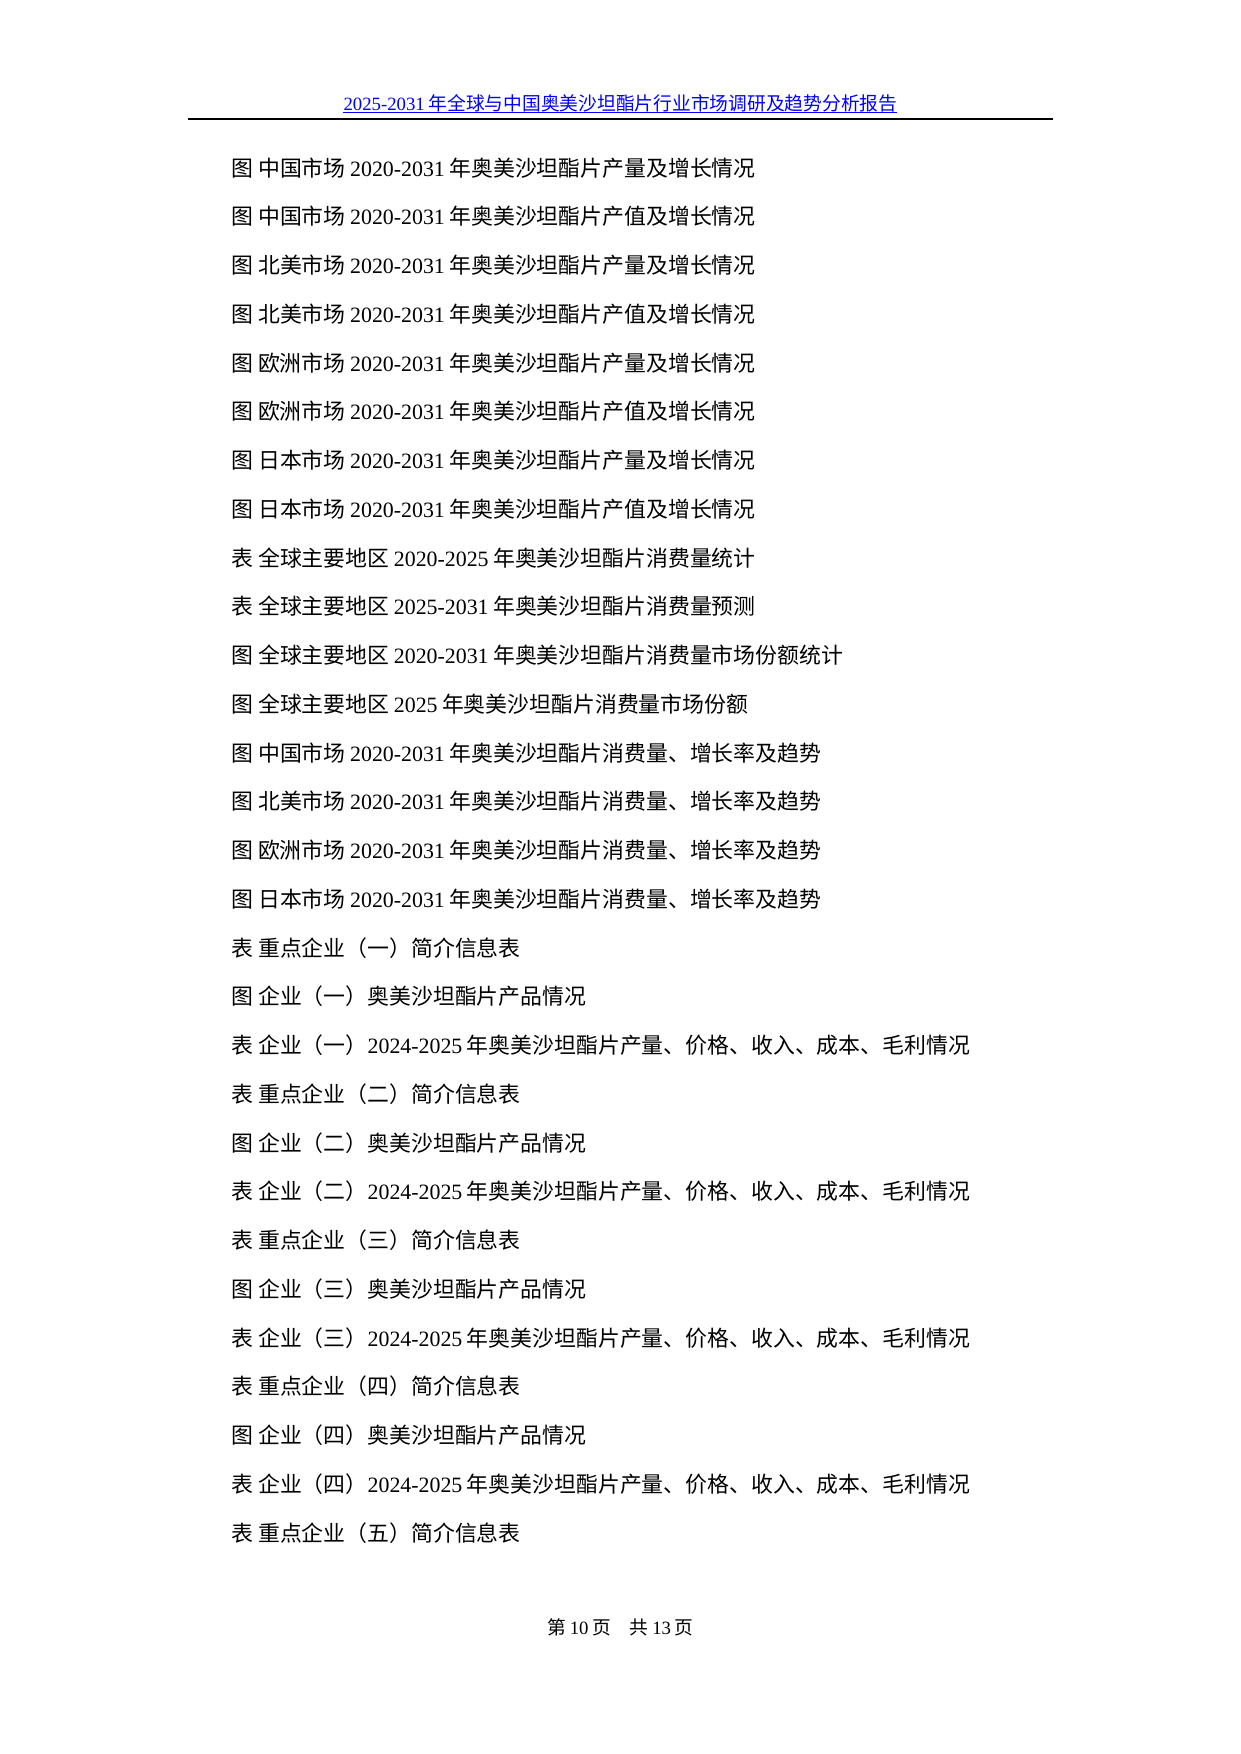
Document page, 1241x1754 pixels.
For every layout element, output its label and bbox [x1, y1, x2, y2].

text [187, 150, 1053, 1548]
